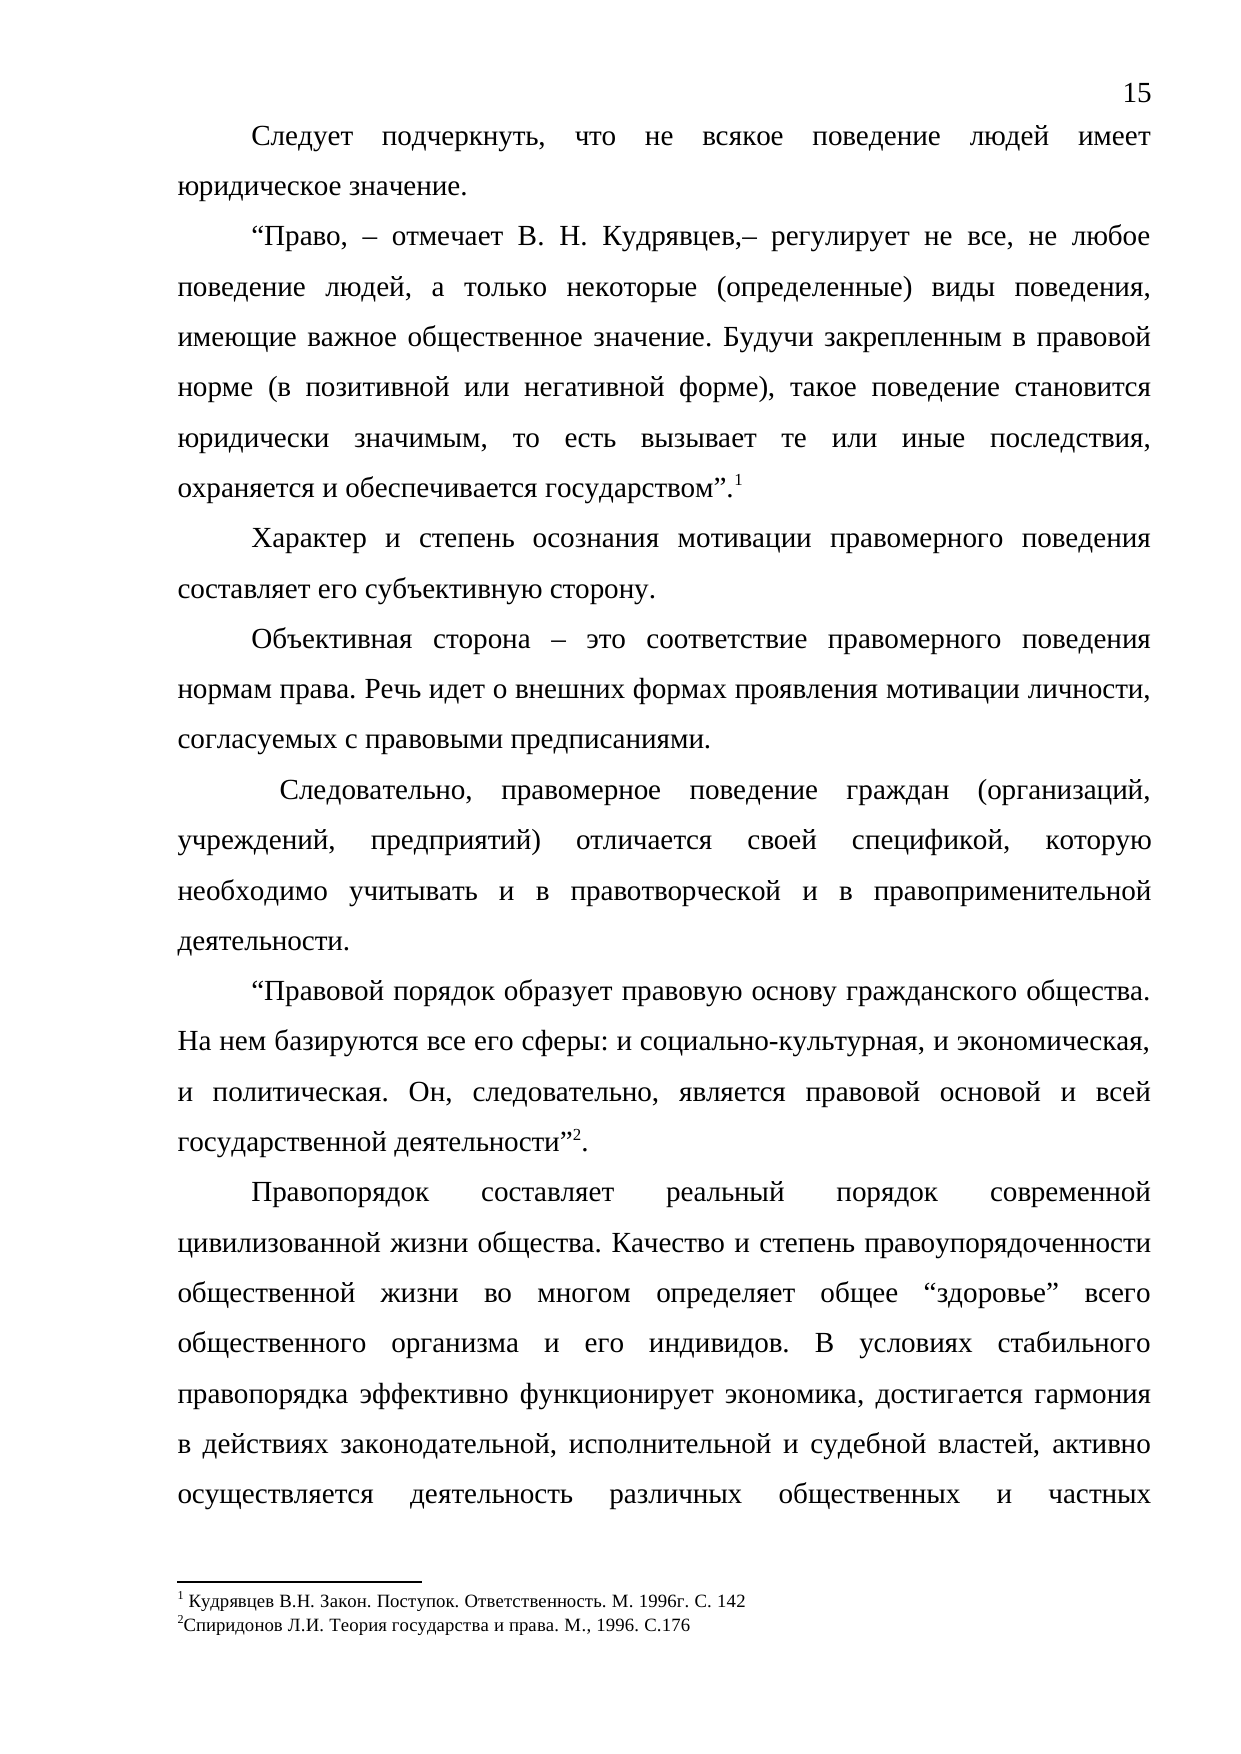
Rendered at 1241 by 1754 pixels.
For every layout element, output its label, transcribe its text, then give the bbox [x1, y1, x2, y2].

text Следует подчеркнуть, что не всякое поведение людей имеет юридическое значение. [177, 118, 1152, 202]
text Следовательно, правомерное поведение граждан (организаций, учреждений, предприятий) отличается своей спецификой, которую необходимо учитывать и в правотворческой и в правоприменительной деятельности. [177, 772, 1152, 957]
text “Правовой порядок образует правовую основу гражданского общества. На нем базируются все его сферы: и социально-культурная, и экономическая, и политическая. Он, следовательно, является правовой основой и всей государственной деятельности”. [177, 973, 1152, 1158]
text Характер и степень осознания мотивации правомерного поведения составляет его субъективную сторону. [177, 521, 1152, 604]
text Объективная сторона – это соответствие правомерного поведения нормам права. Речь идет о внешних формах проявления мотивации личности, согласуемых с правовыми предписаниями. [177, 621, 1152, 755]
text “Право, – отмечает В. Н. Кудрявцев,– регулирует не все, не любое поведение людей, а только некоторые (определенные) виды поведения, имеющие важное общественное значение. Будучи закрепленным в правовой норме (в позитивной или негативной форме), такое поведение становится юридически значимым, то есть вызывает те или иные последствия, охраняется и обеспечивается государством”. [177, 219, 1152, 504]
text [177, 1175, 1152, 1510]
